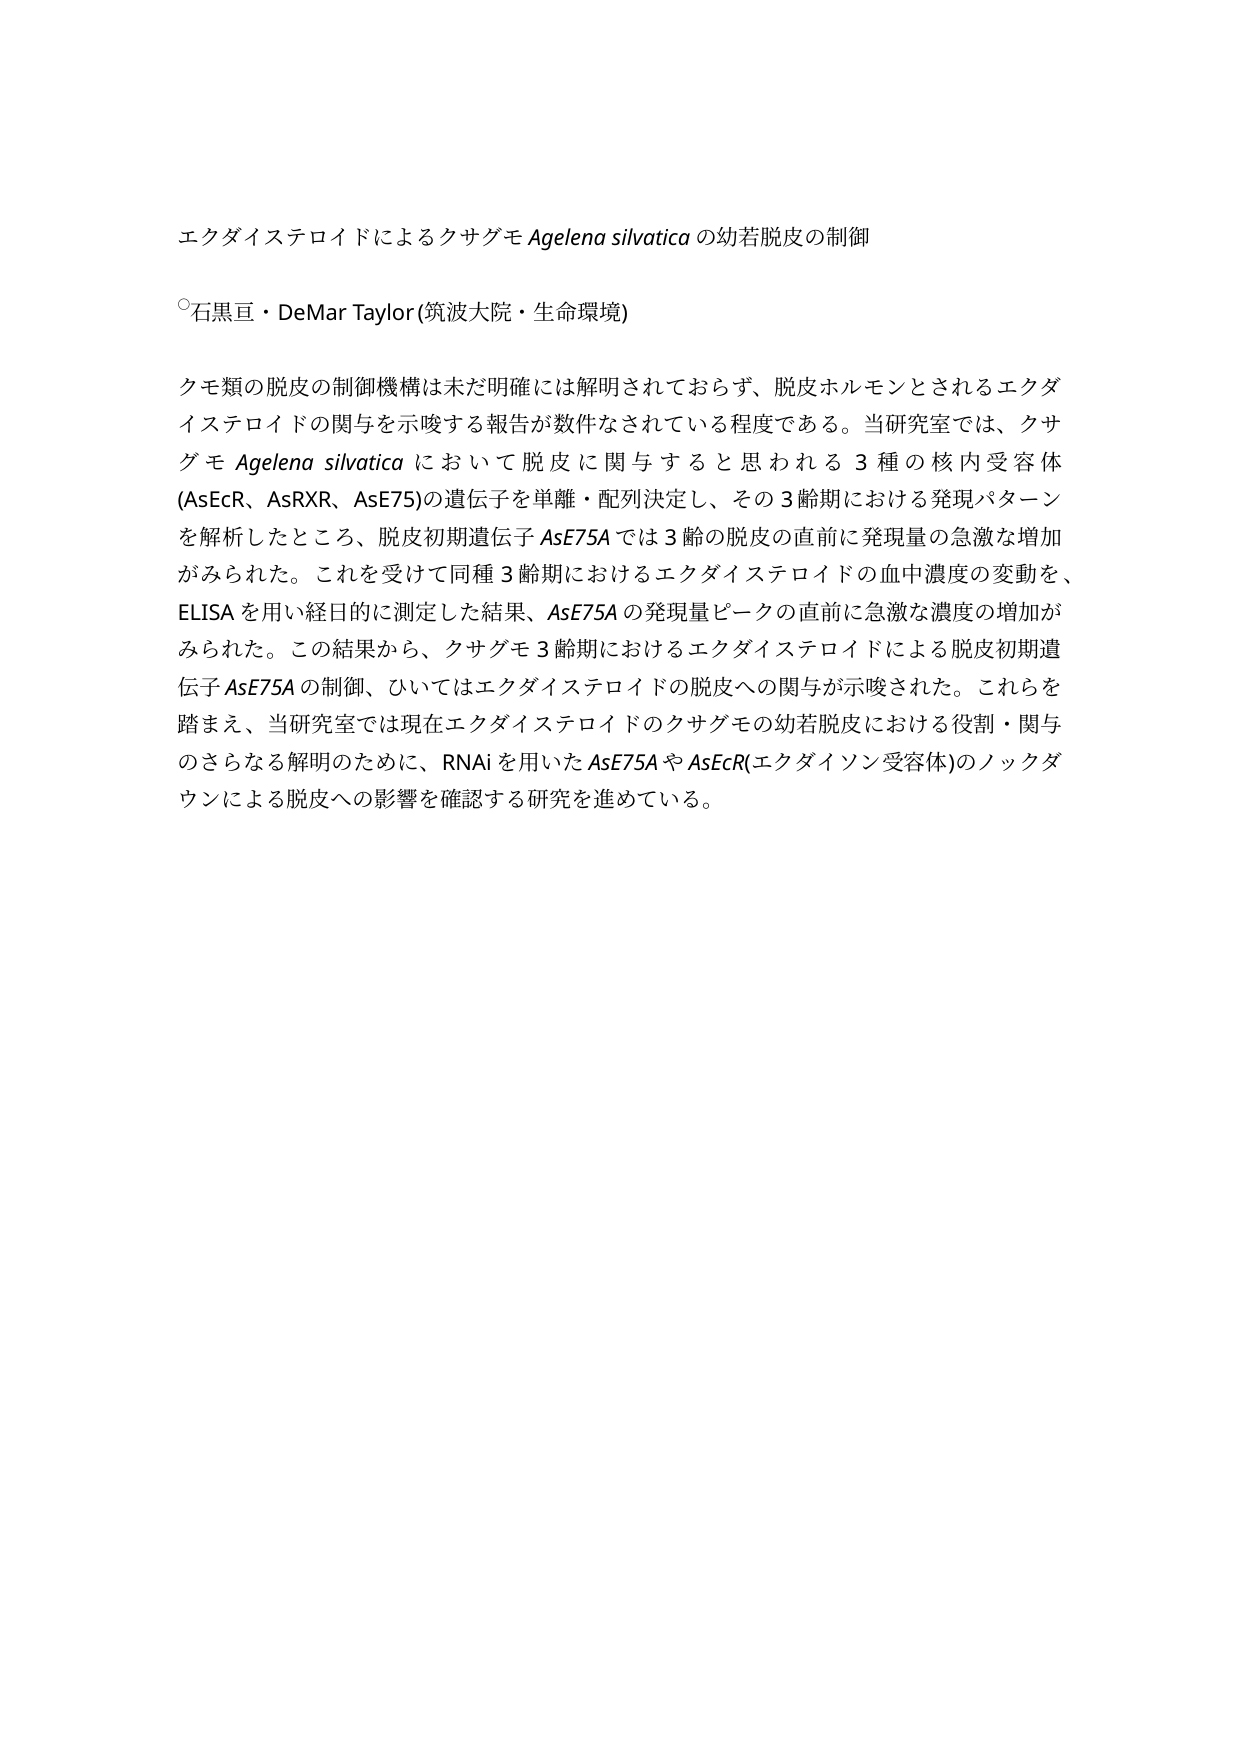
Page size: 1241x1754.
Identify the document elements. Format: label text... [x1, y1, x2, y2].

text エクダイステロイドによるクサグモAgelena silvaticaの幼若脱皮の制御 [177, 217, 1063, 254]
text クモ類の脱皮の制御機構は未だ明確には解明されておらず、脱皮ホルモンとされるエクダイステロイドの関与を示唆する報告が数件なされている程度である。当研究室では、クサグモAgelena silvaticaにおいて脱皮に関与すると思われる3種の核内受容体(AsEcR、AsRXR、AsE75)の遺伝子を単離・配列決定し、その3齢期における発現パターンを解析したところ、脱皮初期遺伝子AsE75Aでは3齢の脱皮の直前に発現量の急激な増加がみられた。これを受けて同種3齢期におけるエクダイステロイドの血中濃度の変動を、ELISAを用い経日的に測定した結果、AsE75Aの発現量ピークの直前に急激な濃度の増加がみられた。この結果から、クサグモ3齢期におけるエクダイステロイドによる脱皮初期遺伝子AsE75Aの制御、ひいてはエクダイステロイドの脱皮への関与が示唆された。これらを踏まえ、当研究室では現在エクダイステロイドのクサグモの幼若脱皮における役割・関与のさらなる解明のために、RNAiを用いたAsE75AやAsEcR(エクダイソン受容体)のノックダウンによる脱皮への影響を確認する研究を進めている。 [177, 367, 1063, 817]
text 〇石黒亘・DeMar Taylor (筑波大院・生命環境) [177, 292, 1063, 329]
